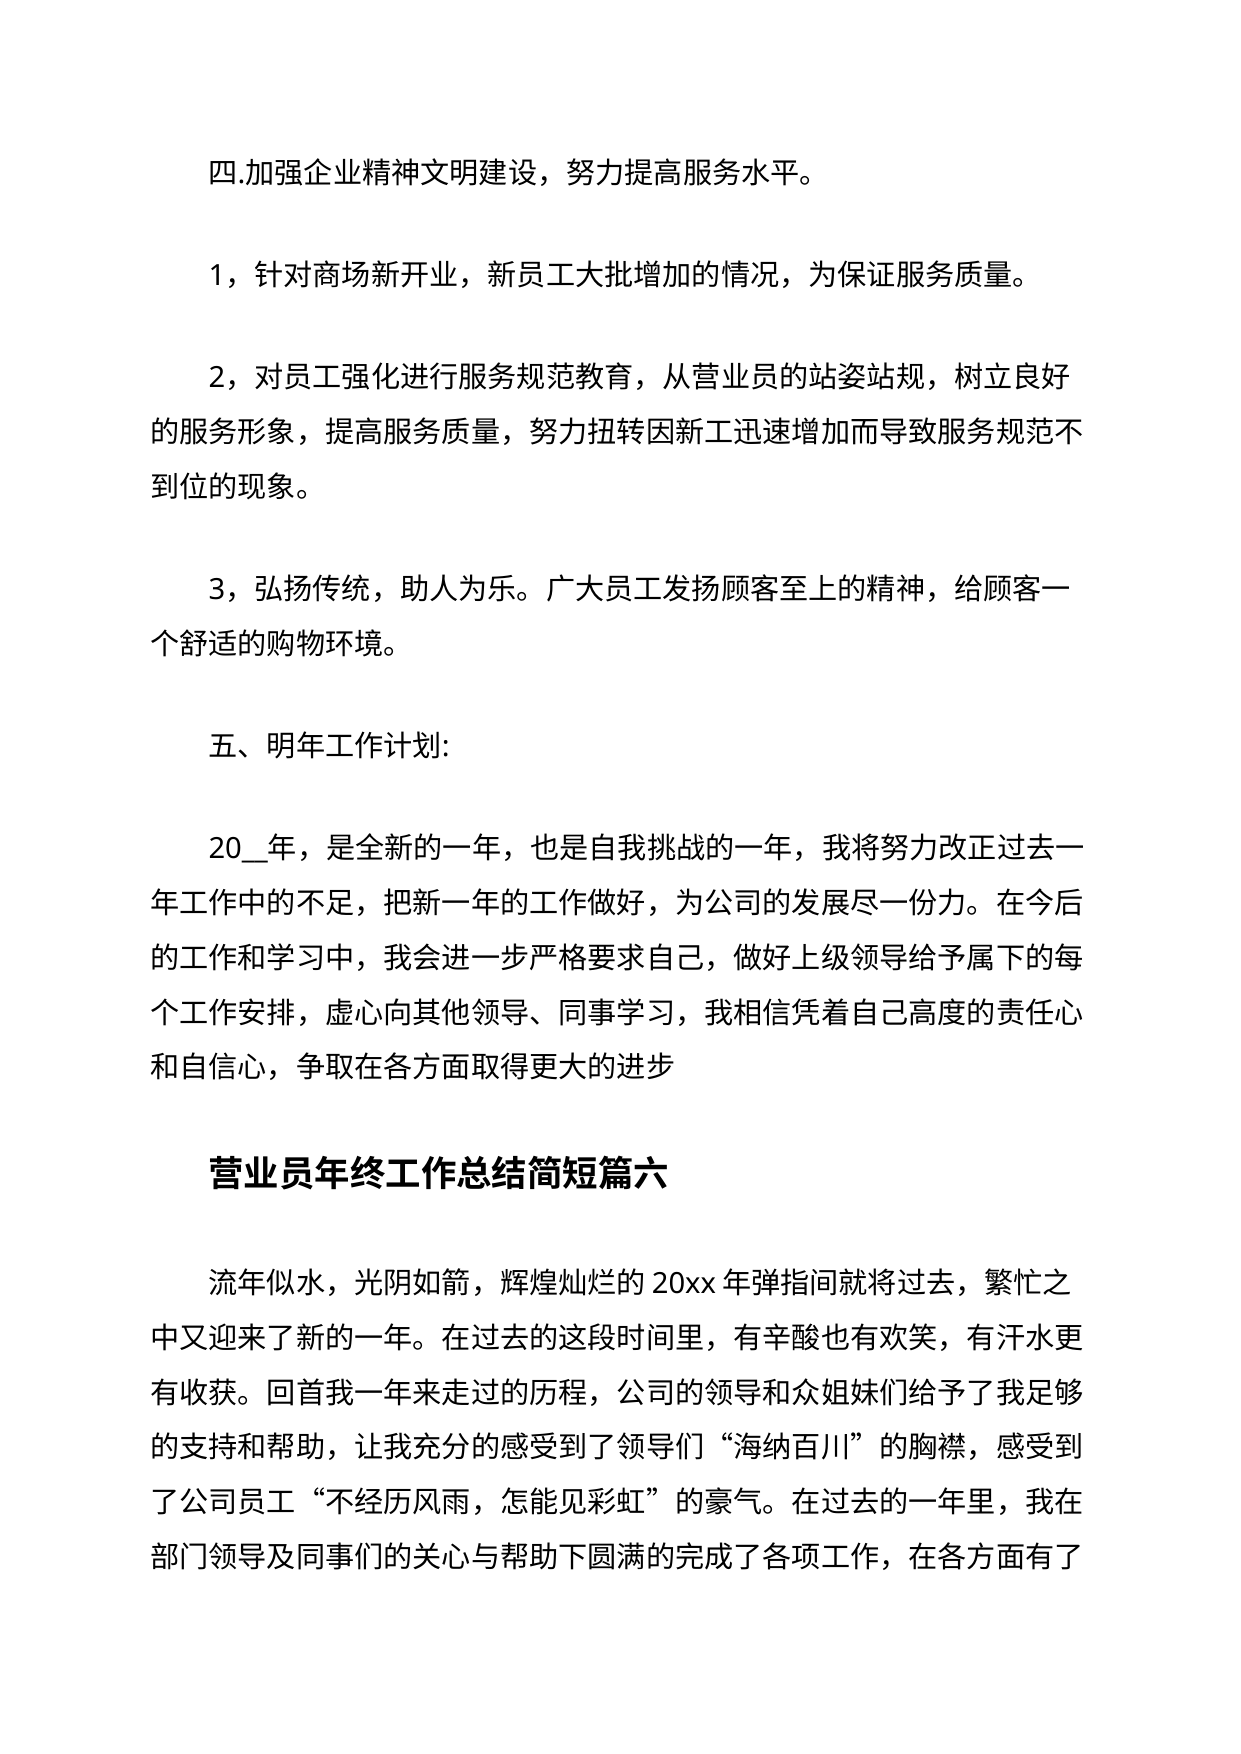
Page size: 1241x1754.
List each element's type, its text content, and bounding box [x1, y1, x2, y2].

text 1，针对商场新开业，新员工大批增加的情况，为保证服务质量。 [150, 252, 1090, 294]
text 五、明年工作计划: [150, 722, 1090, 765]
text 四.加强企业精神文明建设，努力提高服务水平。 [150, 150, 1090, 192]
text 营业员年终工作总结简短篇六 [150, 1146, 1090, 1197]
text 20__年，是全新的一年，也是自我挑战的一年，我将努力改正过去一年工作中的不足，把新一年的工作做好，为公司的发展尽一份力。在今后的工作和学习中，我会进一步严格要求自己，做好上级领导给予属下的每个工作安排，虚心向其他领导、同事学习，我相信凭着自己高度的责任心和自信心，争取在各方面取得更大的进步 [150, 824, 1090, 1086]
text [150, 1259, 1090, 1576]
text 2，对员工强化进行服务规范教育，从营业员的站姿站规，树立良好的服务形象，提高服务质量，努力扭转因新工迅速增加而导致服务规范不到位的现象。 [150, 354, 1090, 506]
text 3，弘扬传统，助人为乐。广大员工发扬顾客至上的精神，给顾客一个舒适的购物环境。 [150, 566, 1090, 663]
